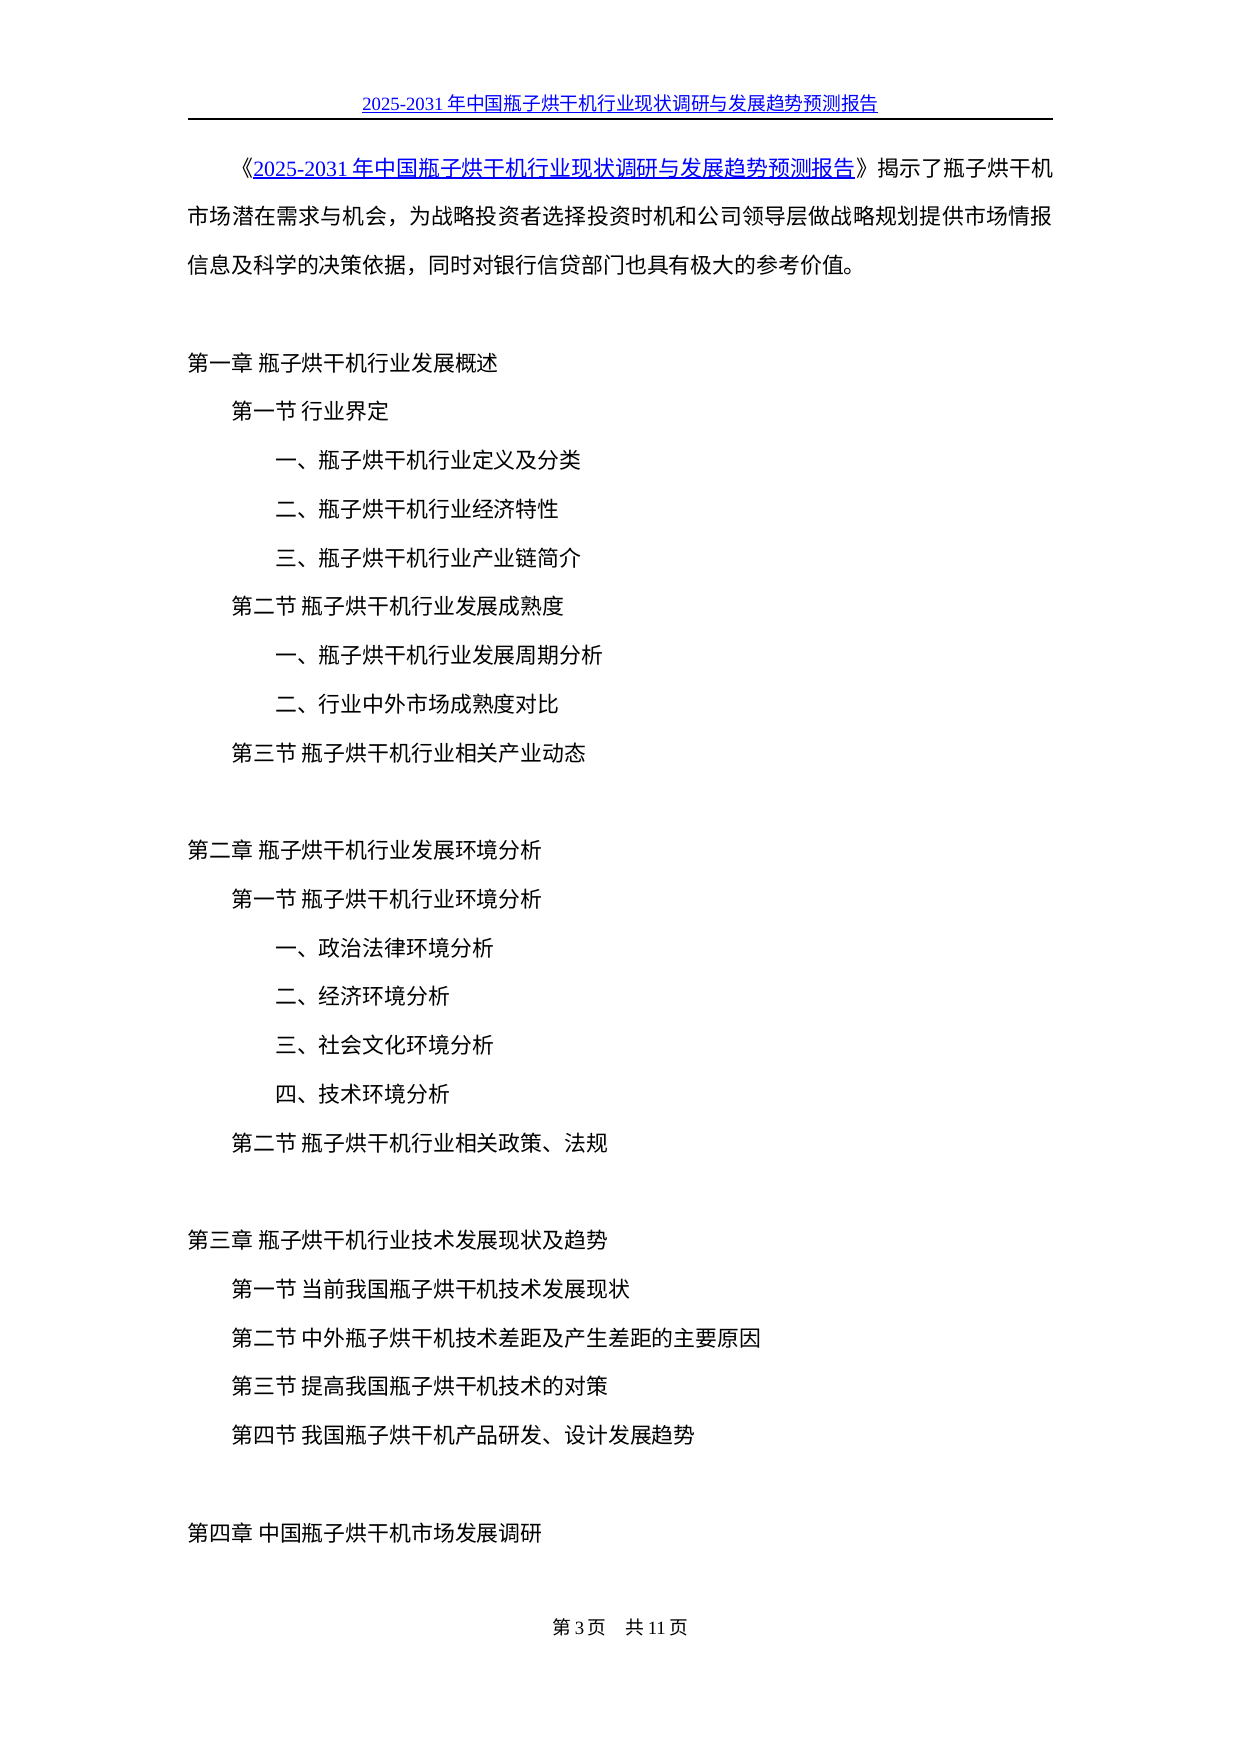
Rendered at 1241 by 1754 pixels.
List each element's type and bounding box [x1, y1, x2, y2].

text [187, 150, 1053, 1548]
